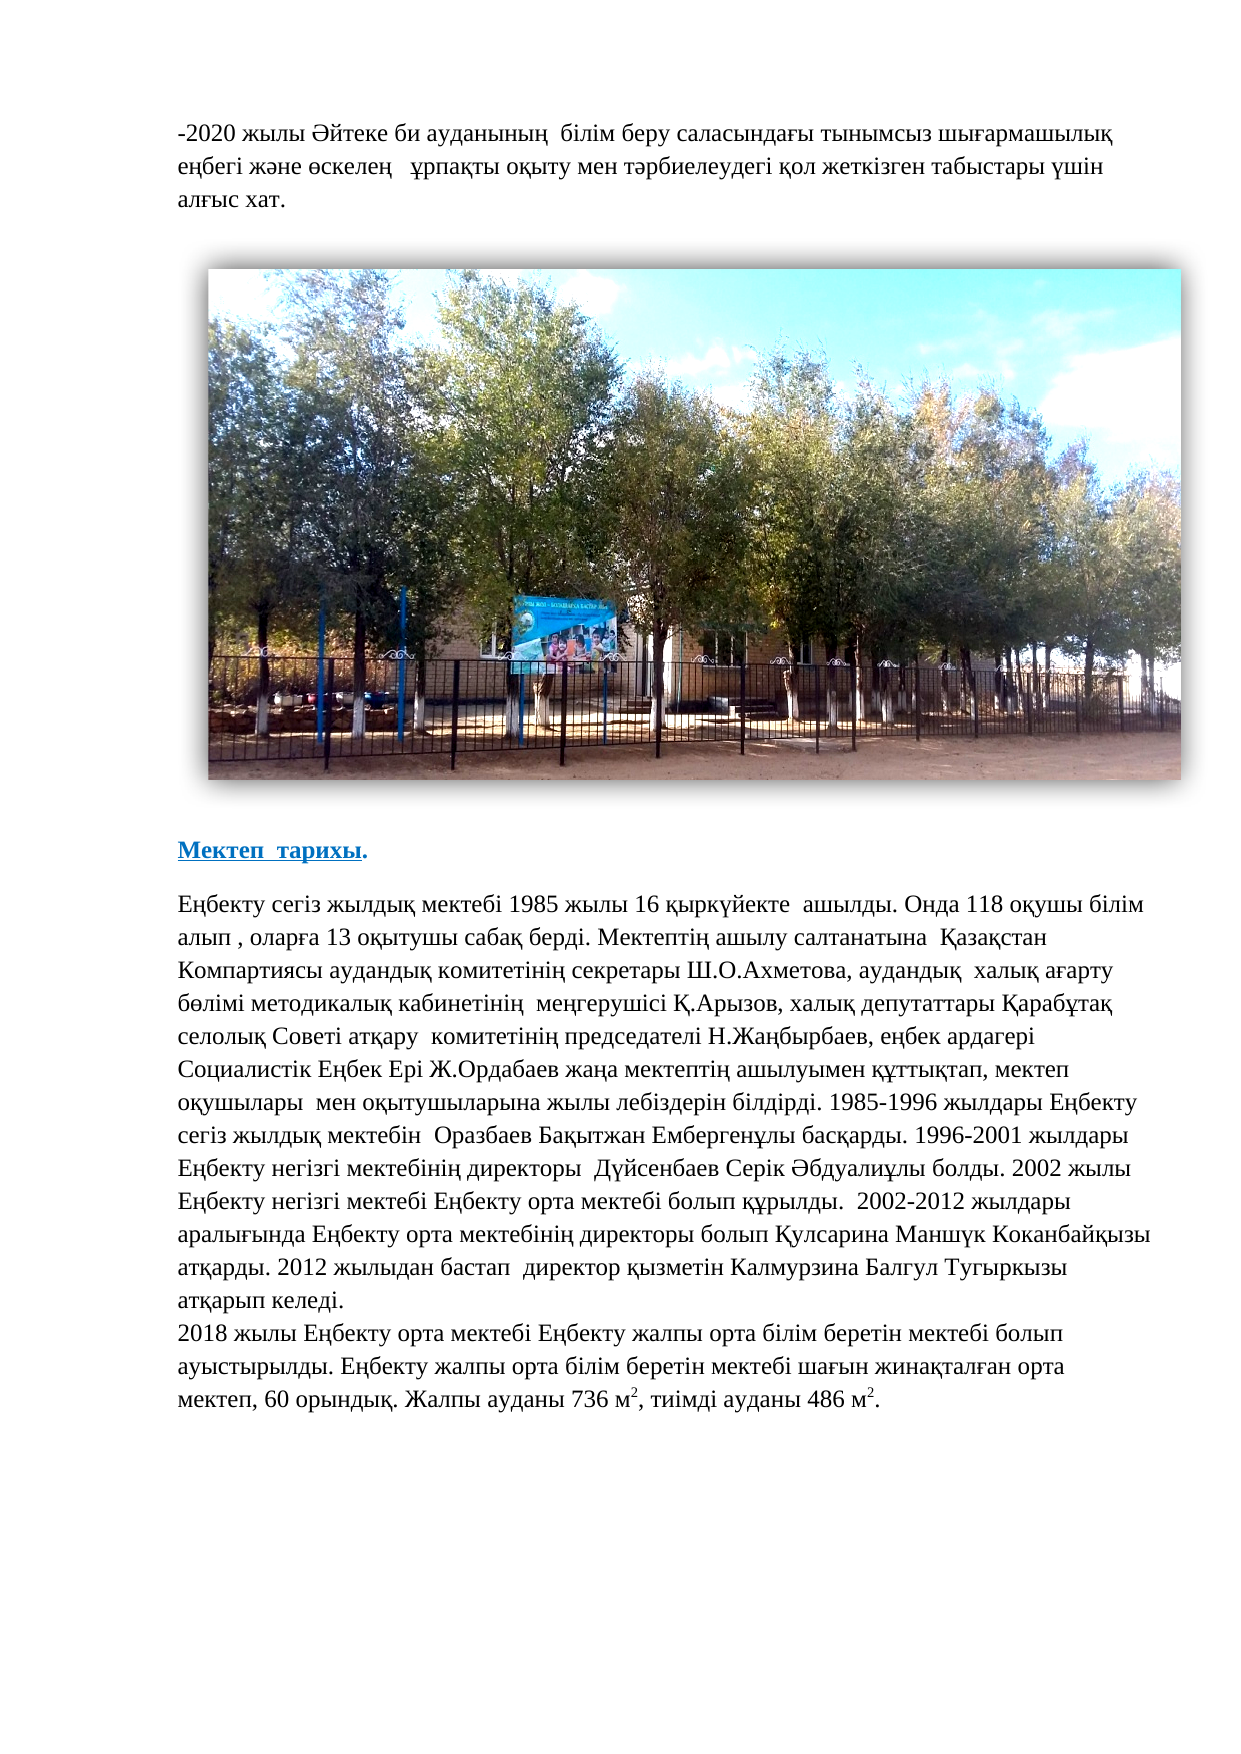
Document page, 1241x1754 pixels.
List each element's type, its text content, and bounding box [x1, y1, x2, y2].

text Еңбекту сегіз жылдық мектебі 1985 жылы 16 қыркүйекте ашылды. Онда 118 оқушы білім алып , оларға 13 оқытушы сабақ берді. Мектептің ашылу салтанатына Қазақстан Компартиясы аудандық комитетінің секретары Ш.О.Ахметова, аудандық халық ағарту бөлімі методикалық кабинетінің меңгерушісі Қ.Арызов, халық депутаттары Қарабұтақ селолық Советі атқару комитетінің председателі Н.Жаңбырбаев, еңбек ардагері Социалистік Еңбек Ері Ж.Ордабаев жаңа мектептің ашылуымен құттықтап, мектеп оқушылары мен оқытушыларына жылы лебіздерін білдірді. 1985-1996 жылдары Еңбекту сегіз жылдық мектебін Оразбаев Бақытжан Ембергенұлы басқарды. 1996-2001 жылдары Еңбекту негізгі мектебінің директоры Дүйсенбаев Серік Әбдуалиұлы болды. 2002 жылы Еңбекту негізгі мектебі Еңбекту орта мектебі болып құрылды. 2002-2012 жылдары аралығында Еңбекту орта мектебінің директоры болып Қулсарина Маншүк Коканбайқызы атқарды. 2012 жылыдан бастап директор қызметін Калмурзина Балгул Тугыркызы атқарып келеді. [177, 889, 1152, 1314]
text -2020 жылы Әйтеке би ауданының білім беру саласындағы тынымсыз шығармашылық еңбегі және өскелең ұрпақты оқыту мен тәрбиелеудегі қол жеткізген табыстары үшін алғыс хат. [177, 118, 1152, 213]
text Мектеп тарихы. [177, 835, 1152, 864]
text 2018 жылы Еңбекту орта мектебі Еңбекту жалпы орта білім беретін мектебі болып ауыстырылды. Еңбекту жалпы орта білім беретін мектебі шағын жинақталған орта мектеп, 60 орындық. Жалпы ауданы 736 м2, тиімді ауданы 486 м2. [177, 1318, 1152, 1413]
